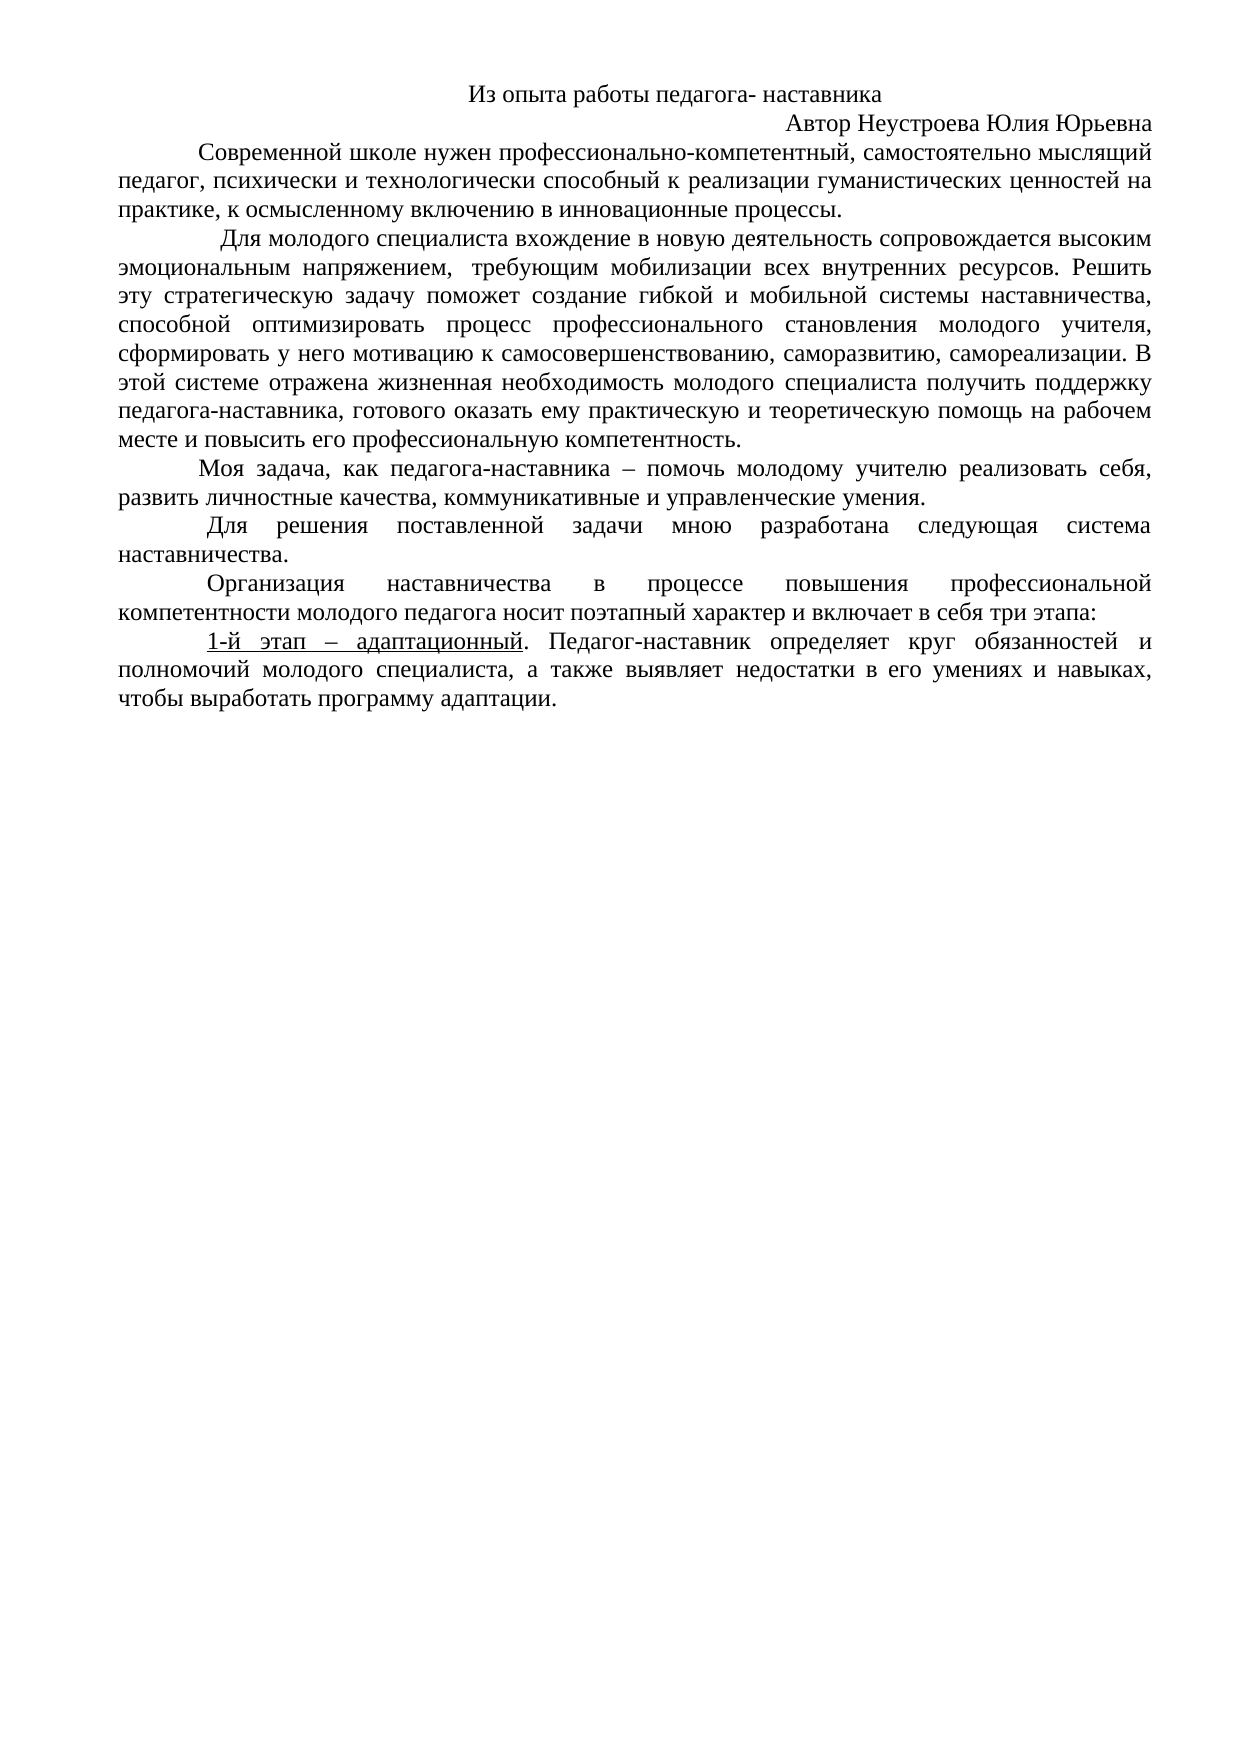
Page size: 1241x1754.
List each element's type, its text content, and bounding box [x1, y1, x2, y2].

text 1-й этап – адаптационный. Педагог-наставник определяет круг обязанностей и полномочий молодого специалиста, а также выявляет недостатки в его умениях и навыках, чтобы выработать программу адаптации. [118, 626, 1152, 712]
text Для решения поставленной задачи мною разработана следующая система наставничества. [118, 511, 1151, 568]
text Моя задача, как педагога-наставника – помочь молодому учителю реализовать себя, развить личностные качества, коммуникативные и управленческие умения. [118, 453, 1152, 511]
text Современной школе нужен профессионально-компетентный, самостоятельно мыслящий педагог, психически и технологически способный к реализации гуманистических ценностей на практике, к осмысленному включению в инновационные процессы. [118, 137, 1152, 223]
text Для молодого специалиста вхождение в новую деятельность сопровождается высоким эмоциональным напряжением, требующим мобилизации всех внутренних ресурсов. Решить эту стратегическую задачу поможет создание гибкой и мобильной системы наставничества, способной оптимизировать процесс профессионального становления молодого учителя, сформировать у него мотивацию к самосовершенствованию, саморазвитию, самореализации. В этой системе отражена жизненная необходимость молодого специалиста получить поддержку педагога-наставника, готового оказать ему практическую и теоретическую помощь на рабочем месте и повысить его профессиональную компетентность. [118, 223, 1152, 453]
text Организация наставничества в процессе повышения профессиональной компетентности молодого педагога носит поэтапный характер и включает в себя три этапа: [118, 568, 1152, 626]
text Из опыта работы педагога- наставника [118, 79, 1152, 108]
text Автор Неустроева Юлия Юрьевна [118, 108, 1152, 137]
